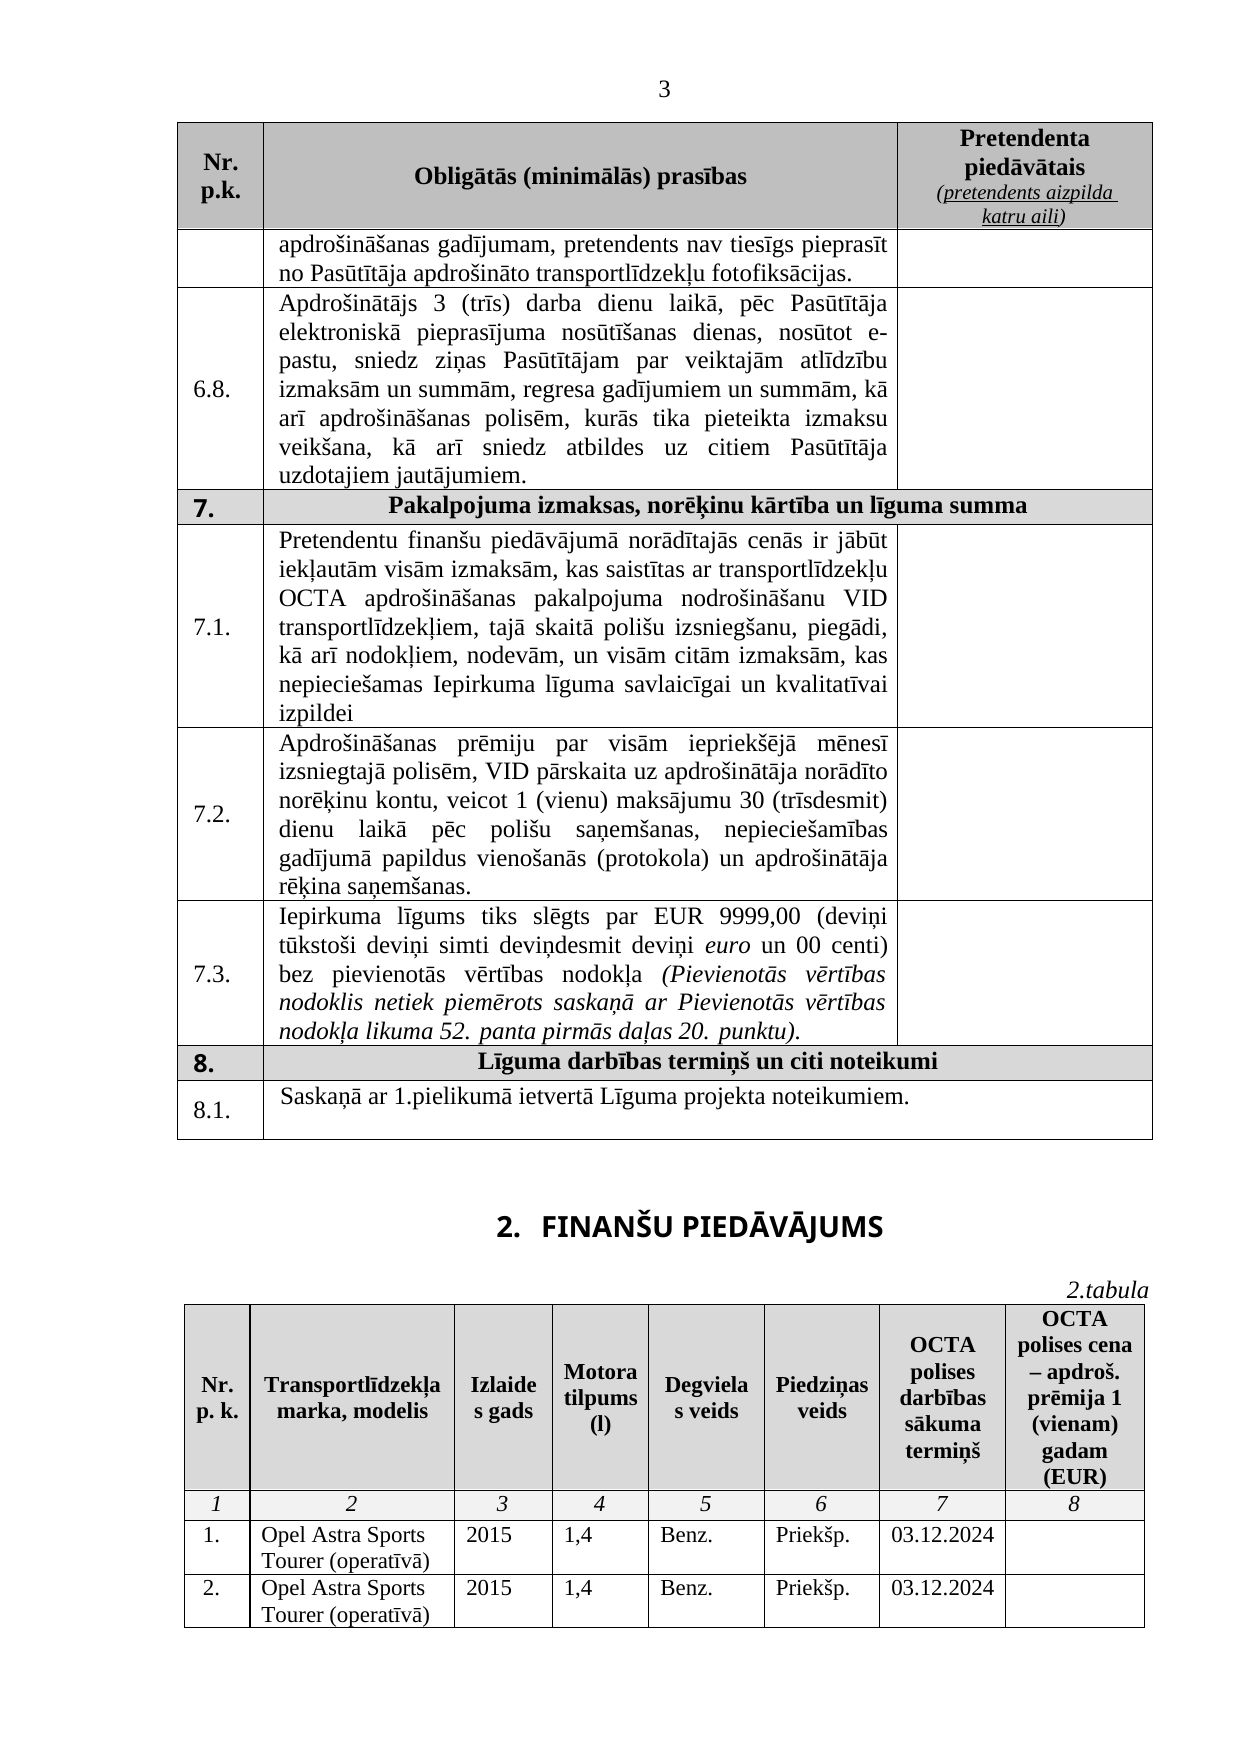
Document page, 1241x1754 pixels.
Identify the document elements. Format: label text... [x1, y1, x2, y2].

table_cell 03.12.2024 [880, 1521, 1005, 1573]
table_cell 03.12.2024 [880, 1575, 1005, 1627]
table_header Nr. p. k. [185, 1305, 249, 1489]
table_header Pretendenta piedāvātais (pretendents aizpilda katru aili) [898, 123, 1152, 228]
table_cell [178, 728, 263, 900]
table_cell 3 [455, 1491, 552, 1520]
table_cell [264, 230, 897, 287]
table_header Transportlīdzekļa marka, modelis [251, 1305, 454, 1489]
table_cell [898, 525, 1152, 727]
table_cell 2 [251, 1491, 454, 1520]
table_cell 1 [185, 1491, 249, 1520]
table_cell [251, 1575, 454, 1627]
table_cell 7 [880, 1491, 1005, 1520]
table_cell Apdrošinātājs 3 (trīs) darba dienu laikā, pēc Pasūtītāja elektroniskā pieprasījuma nosūtīšanas dienas, nosūtot e-pastu, sniedz ziņas Pasūtītājam par veiktajām atlīdzību izmaksām un summām, regresa gadījumiem un summām, kā arī apdrošināšanas polisēm, kurās tika pieteikta izmaksu veikšana, kā arī sniedz atbildes uz citiem Pasūtītāja uzdotajiem jautājumiem. [264, 288, 897, 489]
table_header Izlaides gads [455, 1305, 552, 1489]
table_cell [185, 1575, 249, 1627]
table_cell Benz. [649, 1521, 764, 1573]
table_cell [178, 288, 263, 489]
table_cell [898, 901, 1152, 1045]
table_cell [185, 1521, 249, 1573]
table_header Piedziņas veids [765, 1305, 879, 1489]
table_cell [178, 1046, 263, 1080]
table_cell 1,4 [553, 1521, 648, 1573]
subtitle Finanšu piedāvājums [199, 1207, 1181, 1246]
table_cell Apdrošināšanas prēmiju par visām iepriekšējā mēnesī izsniegtajā polisēm, VID pārskaita uz apdrošinātāja norādīto norēķinu kontu, veicot 1 (vienu) maksājumu 30 (trīsdesmit) dienu laikā pēc polišu saņemšanas, nepieciešamības gadījumā papildus vienošanās (protokola) un apdrošinātāja rēķina saņemšanas. [264, 728, 897, 900]
table_cell [178, 901, 263, 1045]
table_header OCTA polises darbības sākuma termiņš [880, 1305, 1005, 1489]
table_cell [1006, 1575, 1144, 1627]
table_cell [898, 728, 1152, 900]
table_cell [178, 525, 263, 727]
table_header Nr. p.k. [178, 123, 263, 228]
table_cell Pakalpojuma izmaksas, norēķinu kārtība un līguma summa [264, 490, 1152, 524]
table_cell Opel Astra Sports Tourer (operatīvā) [251, 1521, 454, 1573]
table_cell Priekšp. [765, 1575, 879, 1627]
table_cell 1,4 [553, 1575, 648, 1627]
table_cell Saskaņā ar 1.pielikumā ietvertā Līguma projekta noteikumiem. [264, 1081, 1152, 1139]
table_cell Līguma darbības termiņš un citi noteikumi [264, 1046, 1152, 1080]
table_cell [898, 230, 1152, 287]
table_cell Priekšp. [765, 1521, 879, 1573]
table_cell 8 [1006, 1491, 1144, 1520]
table_cell [178, 490, 263, 524]
text 2.tabula [177, 1275, 1152, 1304]
table_cell 2015 [455, 1575, 552, 1627]
table_header Degvielas veids [649, 1305, 764, 1489]
table_cell 2015 [455, 1521, 552, 1573]
table_cell Iepirkuma līgums tiks slēgts par EUR 9999,00 (deviņi tūkstoši deviņi simti deviņdesmit deviņi euro un 00 centi) bez pievienotās vērtības nodokļa (Pievienotās vērtības nodoklis netiek piemērots saskaņā ar Pievienotās vērtības nodokļa likuma 52. panta pirmās daļas 20. punktu). [264, 901, 897, 1045]
table_cell 6 [765, 1491, 879, 1520]
table_cell Pretendentu finanšu piedāvājumā norādītajās cenās ir jābūt iekļautām visām izmaksām, kas saistītas ar transportlīdzekļu OCTA apdrošināšanas pakalpojuma nodrošināšanu VID transportlīdzekļiem, tajā skaitā polišu izsniegšanu, piegādi, kā arī nodokļiem, nodevām, un visām citām izmaksām, kas nepieciešamas Iepirkuma līguma savlaicīgai un kvalitatīvai izpildei [264, 525, 897, 727]
table_cell [178, 230, 263, 287]
table_cell [898, 288, 1152, 489]
table_cell Benz. [649, 1575, 764, 1627]
table_header Motora tilpums (l) [553, 1305, 648, 1489]
table_cell 4 [553, 1491, 648, 1520]
table_cell [1006, 1521, 1144, 1573]
table_cell 5 [649, 1491, 764, 1520]
table_cell [178, 1081, 263, 1139]
table_header OCTA polises cena – apdroš. prēmija 1 (vienam) gadam (EUR) [1006, 1305, 1144, 1489]
table_header Obligātās (minimālās) prasības [264, 123, 897, 228]
